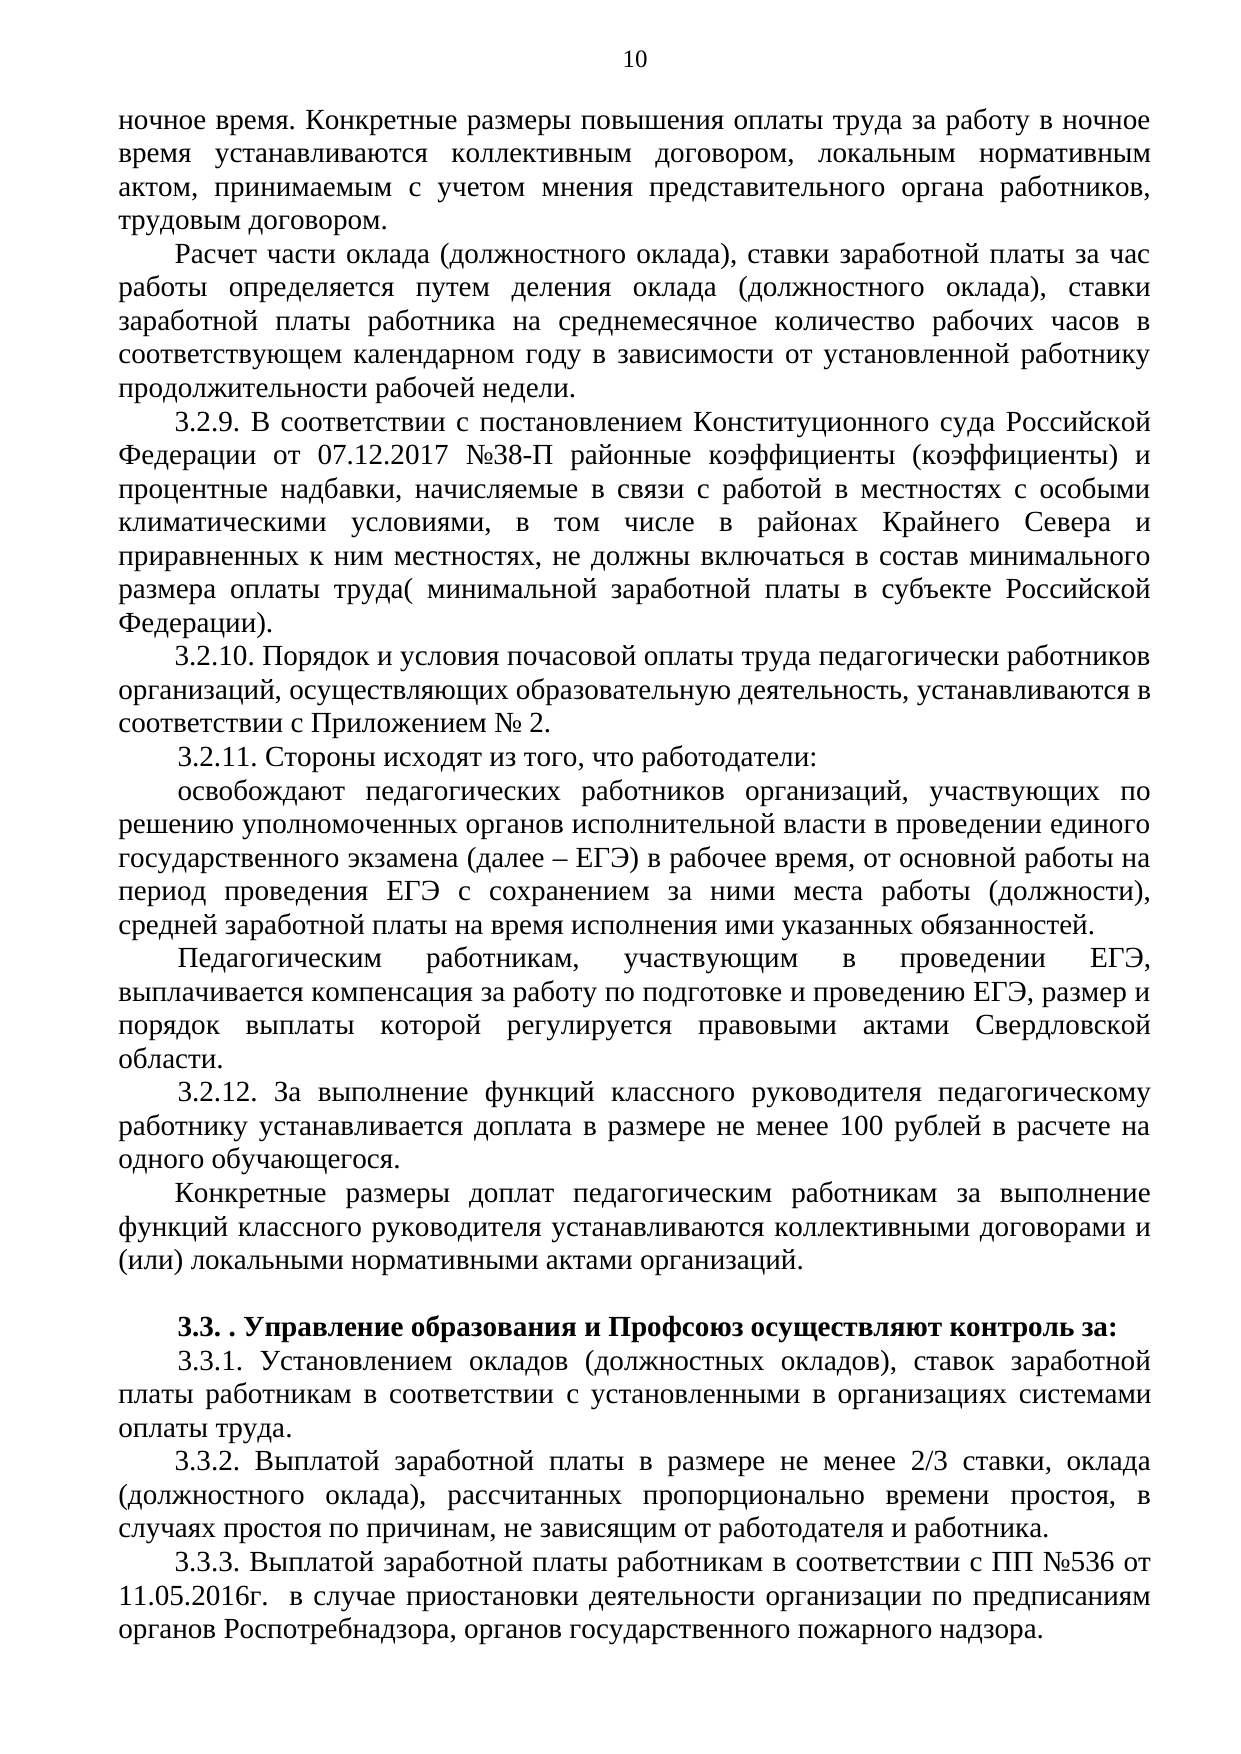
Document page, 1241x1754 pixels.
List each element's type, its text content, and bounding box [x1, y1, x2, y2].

text 3.3.3. Выплатой заработной платы работникам в соответствии с ПП №536 от 11.05.2016г. в случае приостановки деятельности организации по предписаниям органов Роспотребнадзора, органов государственного пожарного надзора. [118, 1544, 1152, 1645]
text 3.3.2. Выплатой заработной платы в размере не менее 2/3 ставки, оклада (должностного оклада), рассчитанных пропорционально времени простоя, в случаях простоя по причинам, не зависящим от работодателя и работника. [118, 1443, 1152, 1544]
text 3.2.9. В соответствии с постановлением Конституционного суда Российской Федерации от 07.12.2017 №38-П районные коэффициенты (коэффициенты) и процентные надбавки, начисляемые в связи с работой в местностях с особыми климатическими условиями, в том числе в районах Крайнего Севера и приравненных к ним местностях, не должны включаться в состав минимального размера оплаты труда( минимальной заработной платы в субъекте Российской Федерации). [118, 404, 1152, 638]
text 3.2.10. Порядок и условия почасовой оплаты труда педагогически работников организаций, осуществляющих образовательную деятельность, устанавливаются в соответствии с Приложением № 2. [118, 638, 1152, 739]
text 3.3. . Управление образования и Профсоюз осуществляют контроль за: [118, 1309, 1152, 1343]
text 3.2.11. Стороны исходят из того, что работодатели: [118, 739, 1152, 773]
text Конкретные размеры доплат педагогическим работникам за выполнение функций классного руководителя устанавливаются коллективными договорами и (или) локальными нормативными актами организаций. [118, 1175, 1152, 1276]
text Расчет части оклада (должностного оклада), ставки заработной платы за час работы определяется путем деления оклада (должностного оклада), ставки заработной платы работника на среднемесячное количество рабочих часов в соответствующем календарном году в зависимости от установленной работнику продолжительности рабочей недели. [118, 236, 1152, 404]
text 3.2.12. За выполнение функций классного руководителя педагогическому работнику устанавливается доплата в размере не менее 100 рублей в расчете на одного обучающегося. [118, 1074, 1152, 1175]
text 3.3.1. Установлением окладов (должностных окладов), ставок заработной платы работникам в соответствии с установленными в организациях системами оплаты труда. [118, 1343, 1152, 1443]
text Педагогическим работникам, участвующим в проведении ЕГЭ, выплачивается компенсация за работу по подготовке и проведению ЕГЭ, размер и порядок выплаты которой регулируется правовыми актами Свердловской области. [118, 940, 1152, 1074]
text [118, 102, 1152, 236]
text освобождают педагогических работников организаций, участвующих по решению уполномоченных органов исполнительной власти в проведении единого государственного экзамена (далее – ЕГЭ) в рабочее время, от основной работы на период проведения ЕГЭ с сохранением за ними места работы (должности), средней заработной платы на время исполнения ими указанных обязанностей. [118, 773, 1152, 940]
